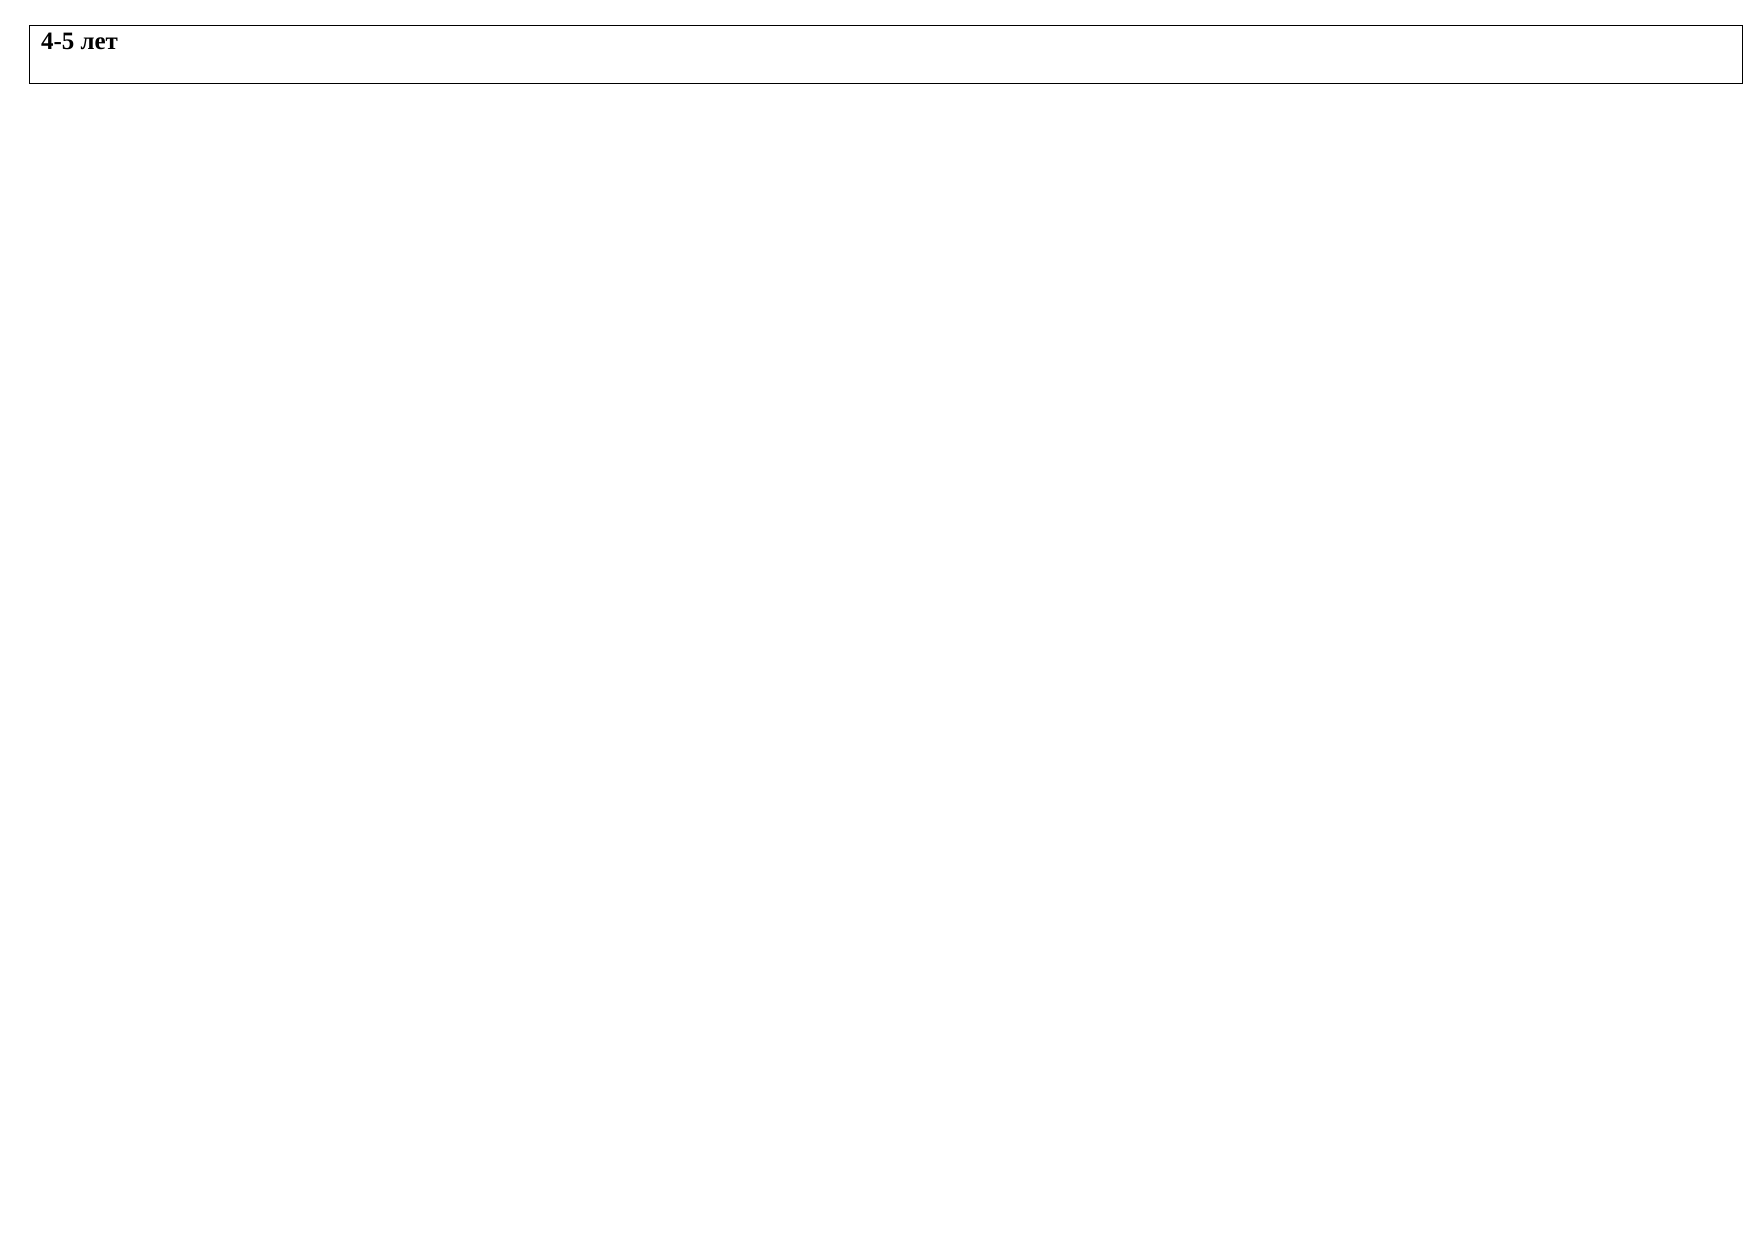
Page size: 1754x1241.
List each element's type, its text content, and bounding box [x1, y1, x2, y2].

table_header 4-5 лет [30, 26, 1742, 83]
